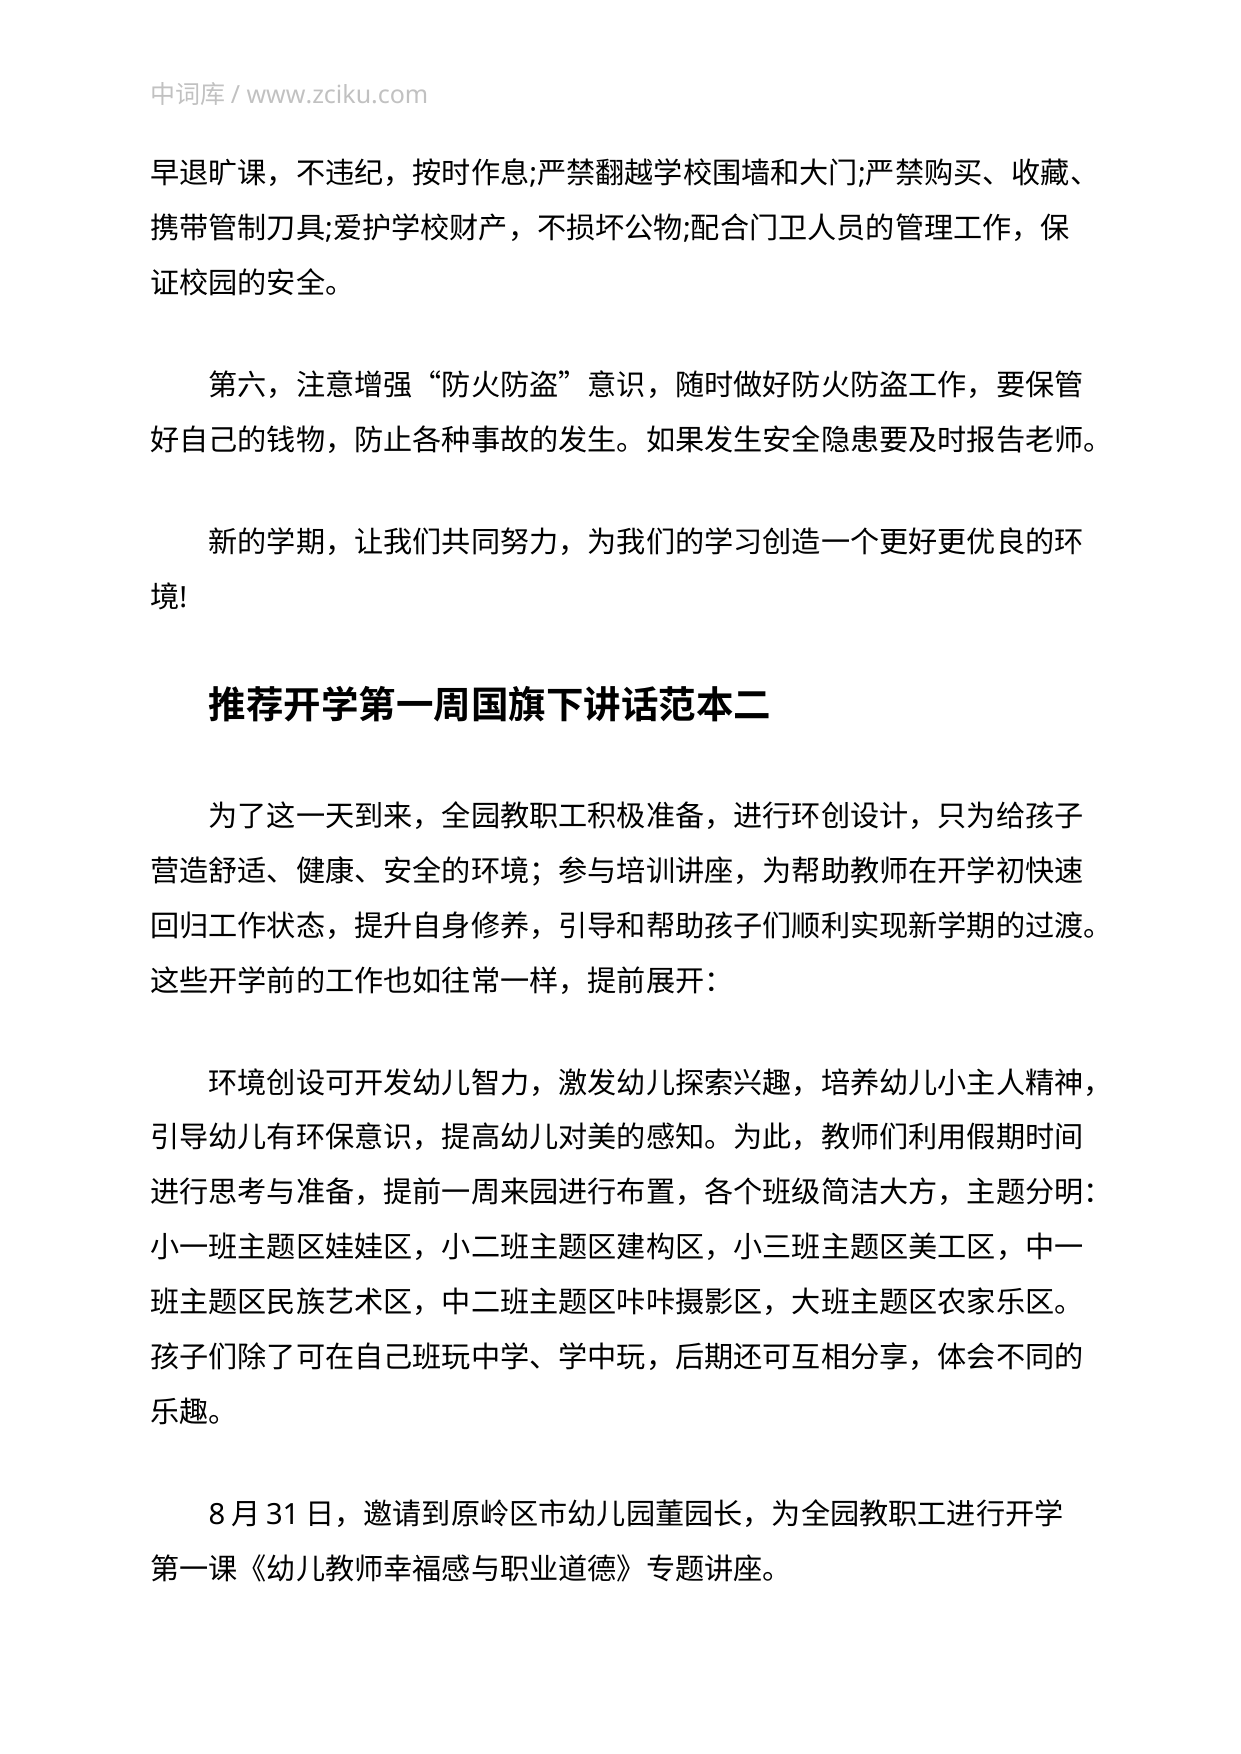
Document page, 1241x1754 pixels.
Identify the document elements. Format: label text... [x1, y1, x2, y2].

text 环境创设可开发幼儿智力，激发幼儿探索兴趣，培养幼儿小主人精神，引导幼儿有环保意识，提高幼儿对美的感知。为此，教师们利用假期时间进行思考与准备，提前一周来园进行布置，各个班级简洁大方，主题分明：小一班主题区娃娃区，小二班主题区建构区，小三班主题区美工区，中一班主题区民族艺术区，中二班主题区咔咔摄影区，大班主题区农家乐区。孩子们除了可在自己班玩中学、学中玩，后期还可互相分享，体会不同的乐趣。 [150, 1059, 1090, 1431]
text 8月31日，邀请到原岭区市幼儿园董园长，为全园教职工进行开学第一课《幼儿教师幸福感与职业道德》专题讲座。 [150, 1490, 1090, 1588]
text 为了这一天到来，全园教职工积极准备，进行环创设计，只为给孩子营造舒适、健康、安全的环境；参与培训讲座，为帮助教师在开学初快速回归工作状态，提升自身修养，引导和帮助孩子们顺利实现新学期的过渡。这些开学前的工作也如往常一样，提前展开： [150, 793, 1090, 1000]
text 第六，注意增强“防火防盗”意识，随时做好防火防盗工作，要保管好自己的钱物，防止各种事故的发生。如果发生安全隐患要及时报告老师。 [150, 362, 1090, 459]
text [150, 150, 1090, 302]
text 推荐开学第一周国旗下讲话范本二 [150, 675, 1090, 729]
text 新的学期，让我们共同努力，为我们的学习创造一个更好更优良的环境! [150, 518, 1090, 616]
